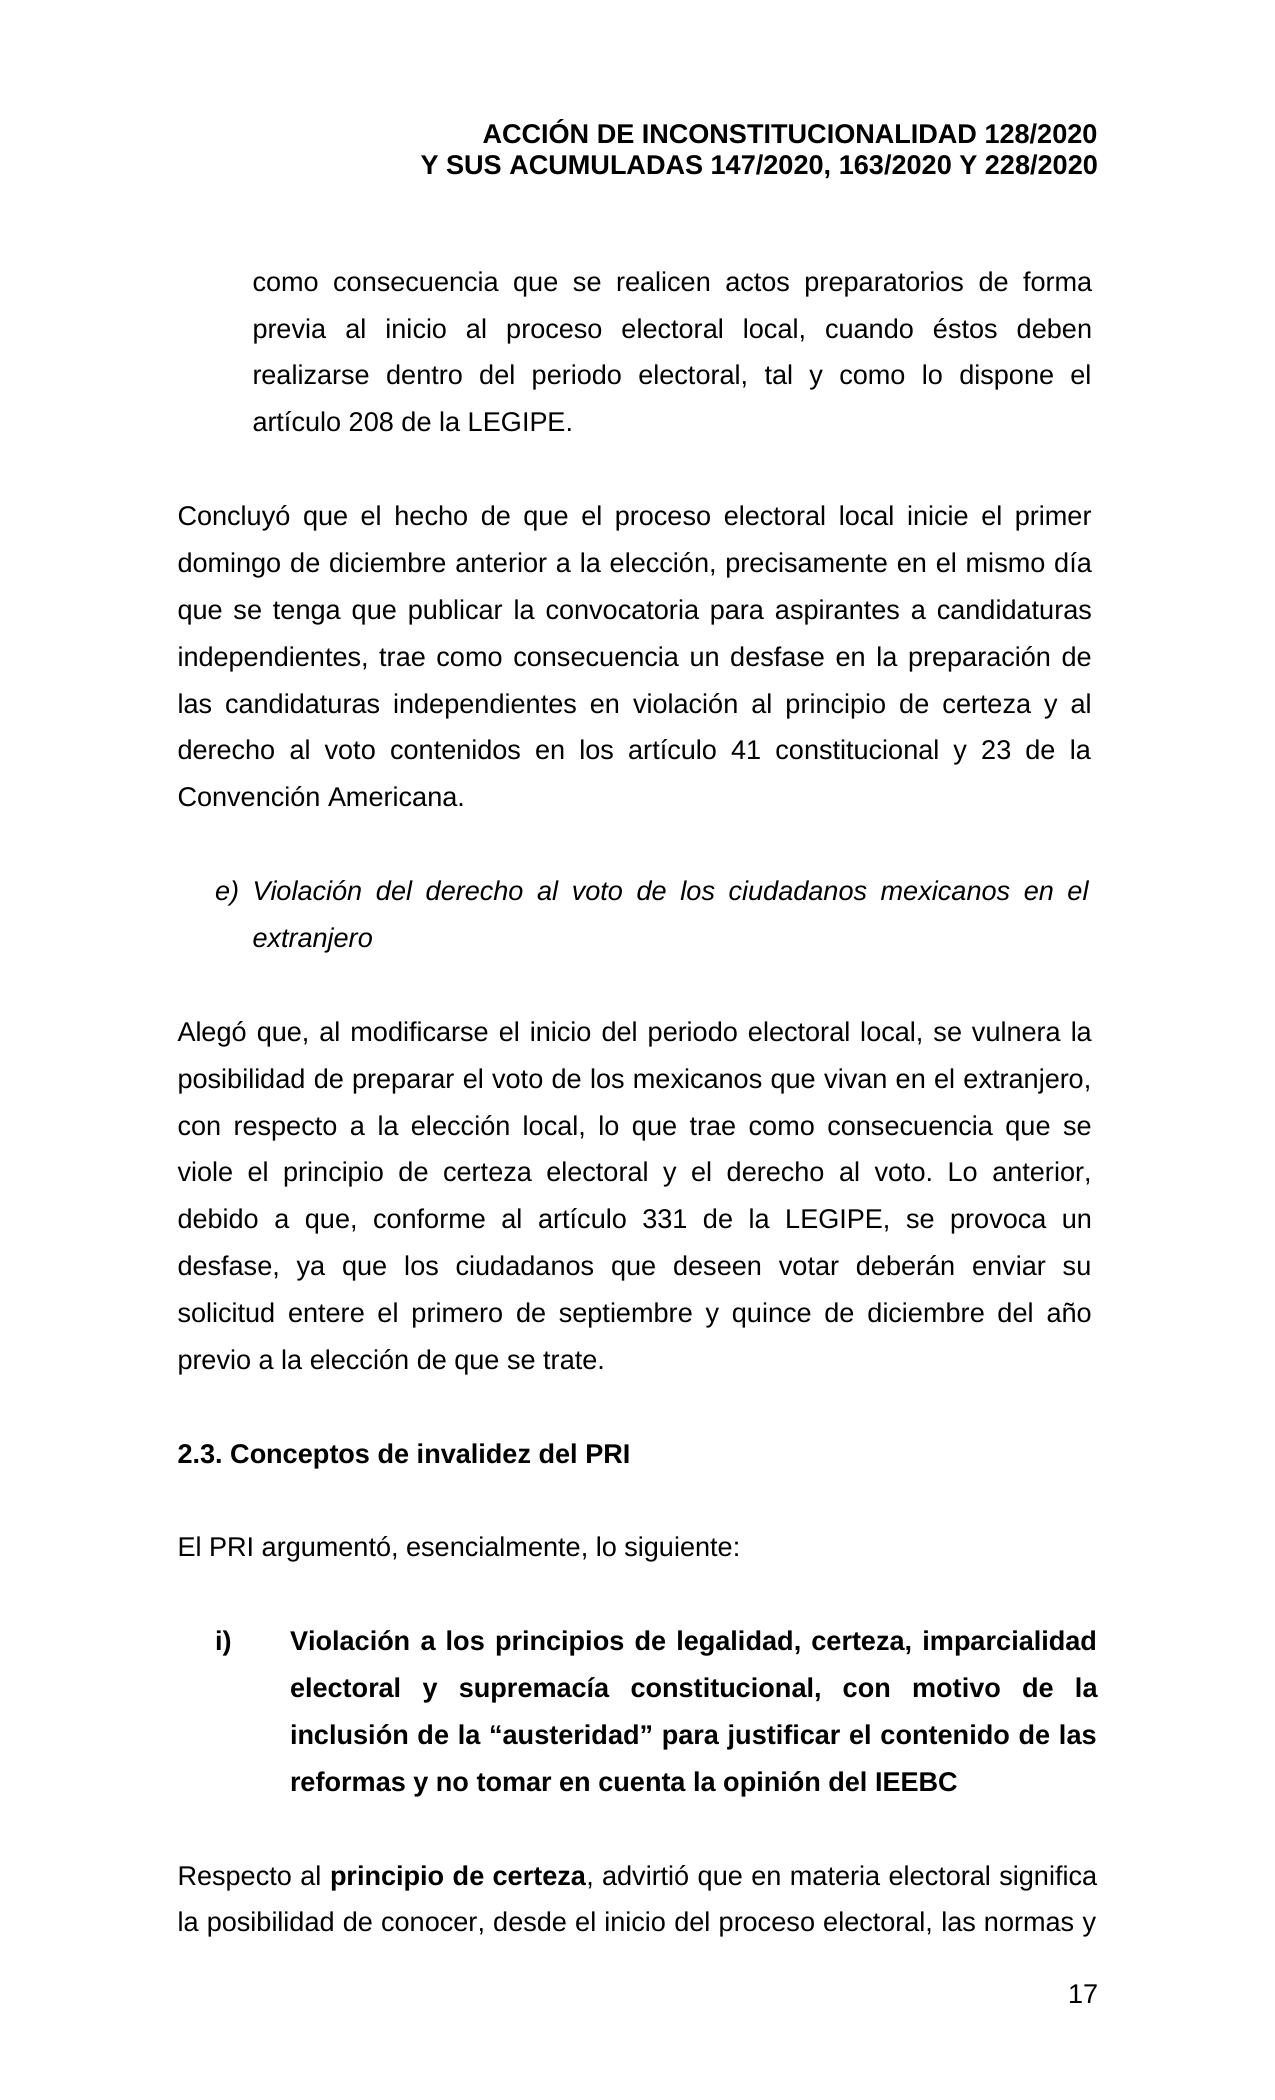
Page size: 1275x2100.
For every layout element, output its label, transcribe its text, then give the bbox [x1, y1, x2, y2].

text El PRI argumentó, esencialmente, lo siguiente: [177, 1531, 1092, 1563]
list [177, 1859, 1098, 1938]
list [215, 266, 1092, 438]
list Violación del derecho al voto de los ciudadanos mexicanos en el extranjero [215, 875, 1092, 953]
text Alegó que, al modificarse el inicio del periodo electoral local, se vulnera la posibilidad de preparar el voto de los mexicanos que vivan en el extranjero, con respecto a la elección local, lo que trae como consecuencia que se viole el principio de certeza electoral y el derecho al voto. Lo anterior, debido a que, conforme al artículo 331 de la LEGIPE, se provoca un desfase, ya que los ciudadanos que deseen votar deberán enviar su solicitud entere el primero de septiembre y quince de diciembre del año previo a la elección de que se trate. [177, 1016, 1092, 1375]
text 2.3. Conceptos de invalidez del PRI [177, 1438, 1092, 1469]
text Concluyó que el hecho de que el proceso electoral local inicie el primer domingo de diciembre anterior a la elección, precisamente en el mismo día que se tenga que publicar la convocatoria para aspirantes a candidaturas independientes, trae como consecuencia un desfase en la preparación de las candidaturas independientes en violación al principio de certeza y al derecho al voto contenidos en los artículo 41 constitucional y 23 de la Convención Americana. [177, 500, 1092, 813]
list Violación a los principios de legalidad, certeza, imparcialidad electoral y supremacía constitucional, con motivo de la inclusión de la “austeridad” para justificar el contenido de las reformas y no tomar en cuenta la opinión del IEEBC [215, 1625, 1098, 1797]
